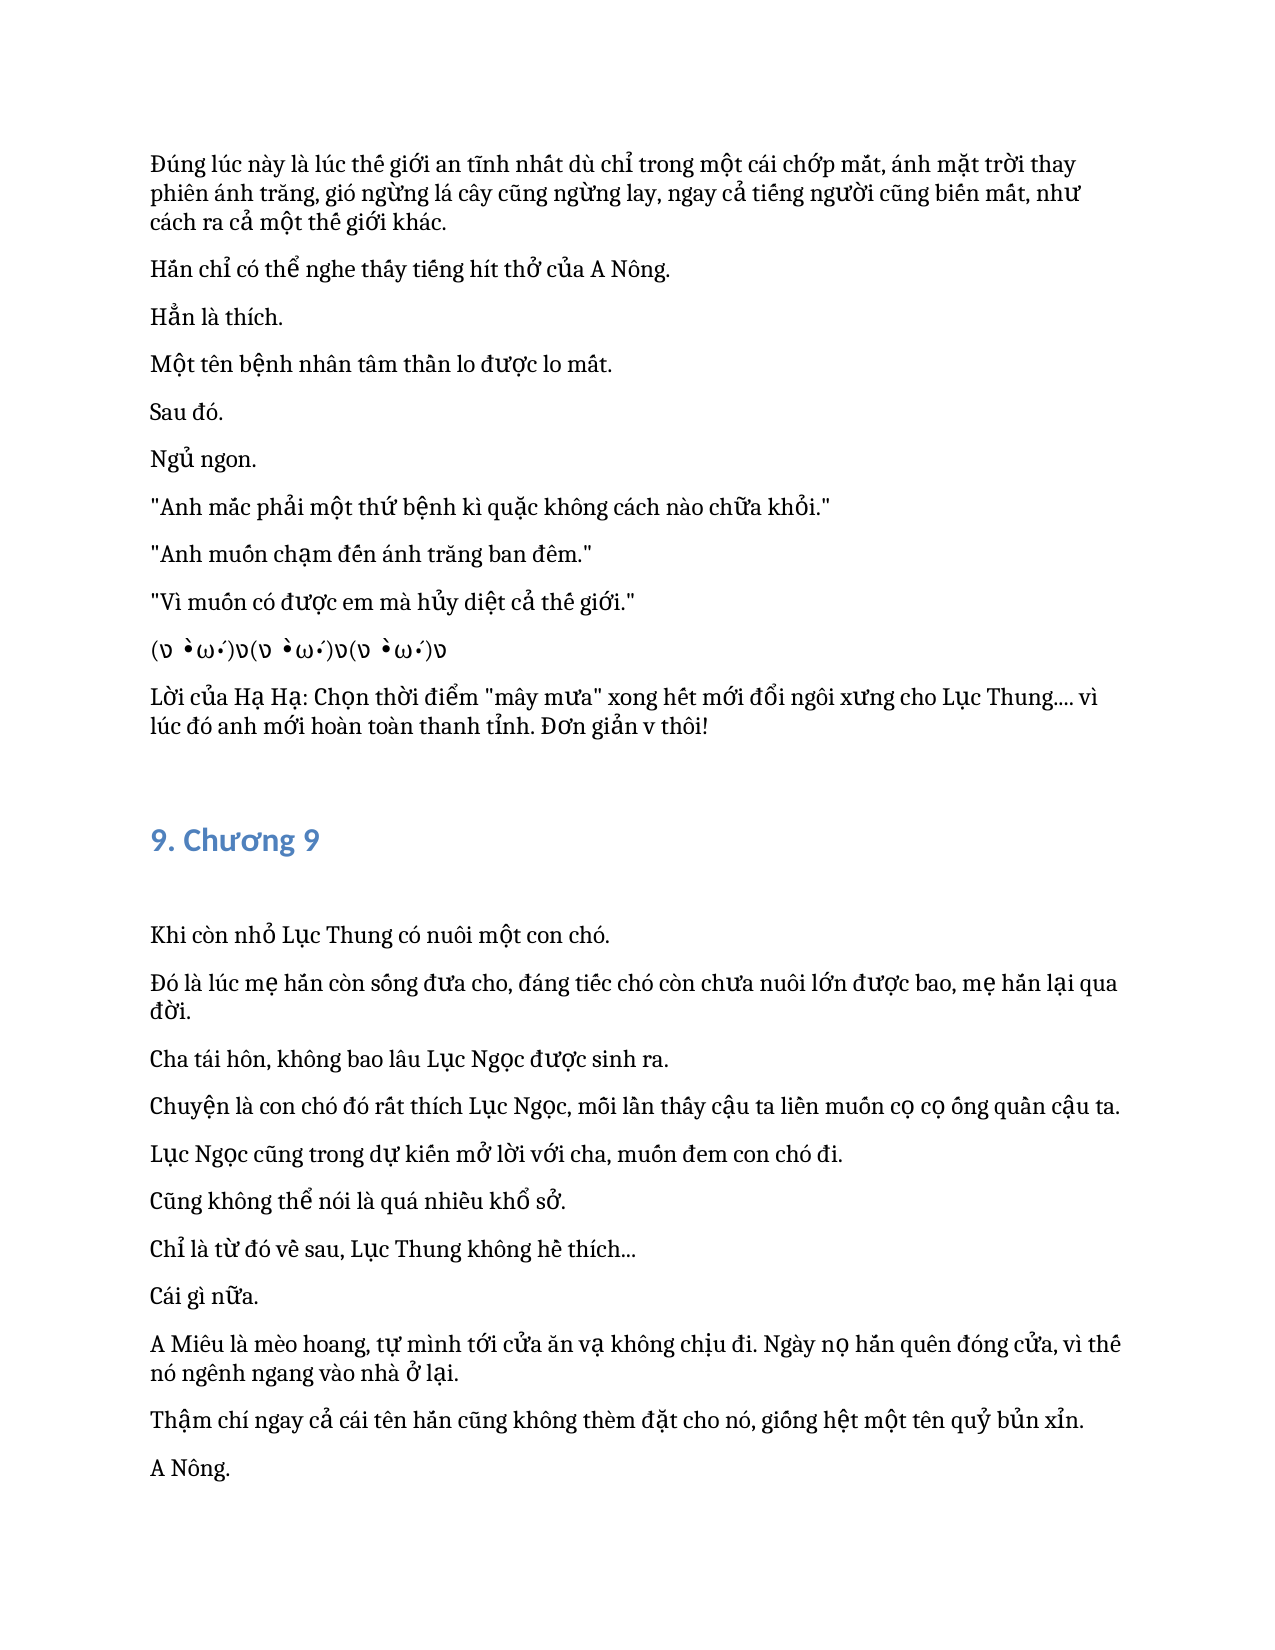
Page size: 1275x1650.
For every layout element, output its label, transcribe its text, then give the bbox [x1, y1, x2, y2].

text "Anh mắc phải một thứ bệnh kì quặc không cách nào chữa khỏi." [150, 492, 1125, 521]
text A Nông. [150, 1453, 1125, 1482]
text Chỉ là từ đó về sau, Lục Thung không hề thích... [150, 1235, 1125, 1263]
text Một tên bệnh nhân tâm thần lo được lo mất. [150, 350, 1125, 379]
text Thậm chí ngay cả cái tên hắn cũng không thèm đặt cho nó, giống hệt một tên quỷ bủn xỉn. [150, 1406, 1125, 1435]
text Đúng lúc này là lúc thế giới an tĩnh nhất dù chỉ trong một cái chớp mắt, ánh mặt trời thay phiên ánh trăng, gió ngừng lá cây cũng ngừng lay, ngay cả tiếng người cũng biến mất, như cách ra cả một thế giới khác. [150, 150, 1125, 236]
text Cũng không thể nói là quá nhiều khổ sở. [150, 1187, 1125, 1216]
text A Miêu là mèo hoang, tự mình tới cửa ăn vạ không chịu đi. Ngày nọ hắn quên đóng cửa, vì thế nó ngênh ngang vào nhà ở lại. [150, 1330, 1125, 1387]
subtitle 9. Chương 9 [150, 819, 1125, 860]
text Hẳn là thích. [150, 302, 1125, 331]
text Đó là lúc mẹ hắn còn sống đưa cho, đáng tiếc chó còn chưa nuôi lớn được bao, mẹ hắn lại qua đời. [150, 968, 1125, 1026]
text Lời của Hạ Hạ: Chọn thời điểm "mây mưa" xong hết mới đổi ngôi xưng cho Lục Thung.... vì lúc đó anh mới hoàn toàn thanh tỉnh. Đơn giản v thôi! [150, 683, 1125, 798]
text (ง •̀ω•́)ง(ง •̀ω•́)ง(ง •̀ω•́)ง [150, 635, 1125, 664]
text Hắn chỉ có thể nghe thấy tiếng hít thở của A Nông. [150, 255, 1125, 284]
text Cha tái hôn, không bao lâu Lục Ngọc được sinh ra. [150, 1045, 1125, 1073]
text Sau đó. [150, 397, 1125, 426]
text Cái gì nữa. [150, 1282, 1125, 1311]
text Lục Ngọc cũng trong dự kiến mở lời với cha, muốn đem con chó đi. [150, 1140, 1125, 1168]
text "Vì muốn có được em mà hủy diệt cả thế giới." [150, 587, 1125, 616]
text Khi còn nhỏ Lục Thung có nuôi một con chó. [150, 863, 1125, 950]
text "Anh muốn chạm đến ánh trăng ban đêm." [150, 540, 1125, 569]
text Ngủ ngon. [150, 445, 1125, 474]
text Chuyện là con chó đó rất thích Lục Ngọc, mỗi lần thấy cậu ta liền muốn cọ cọ ống quần cậu ta. [150, 1092, 1125, 1121]
